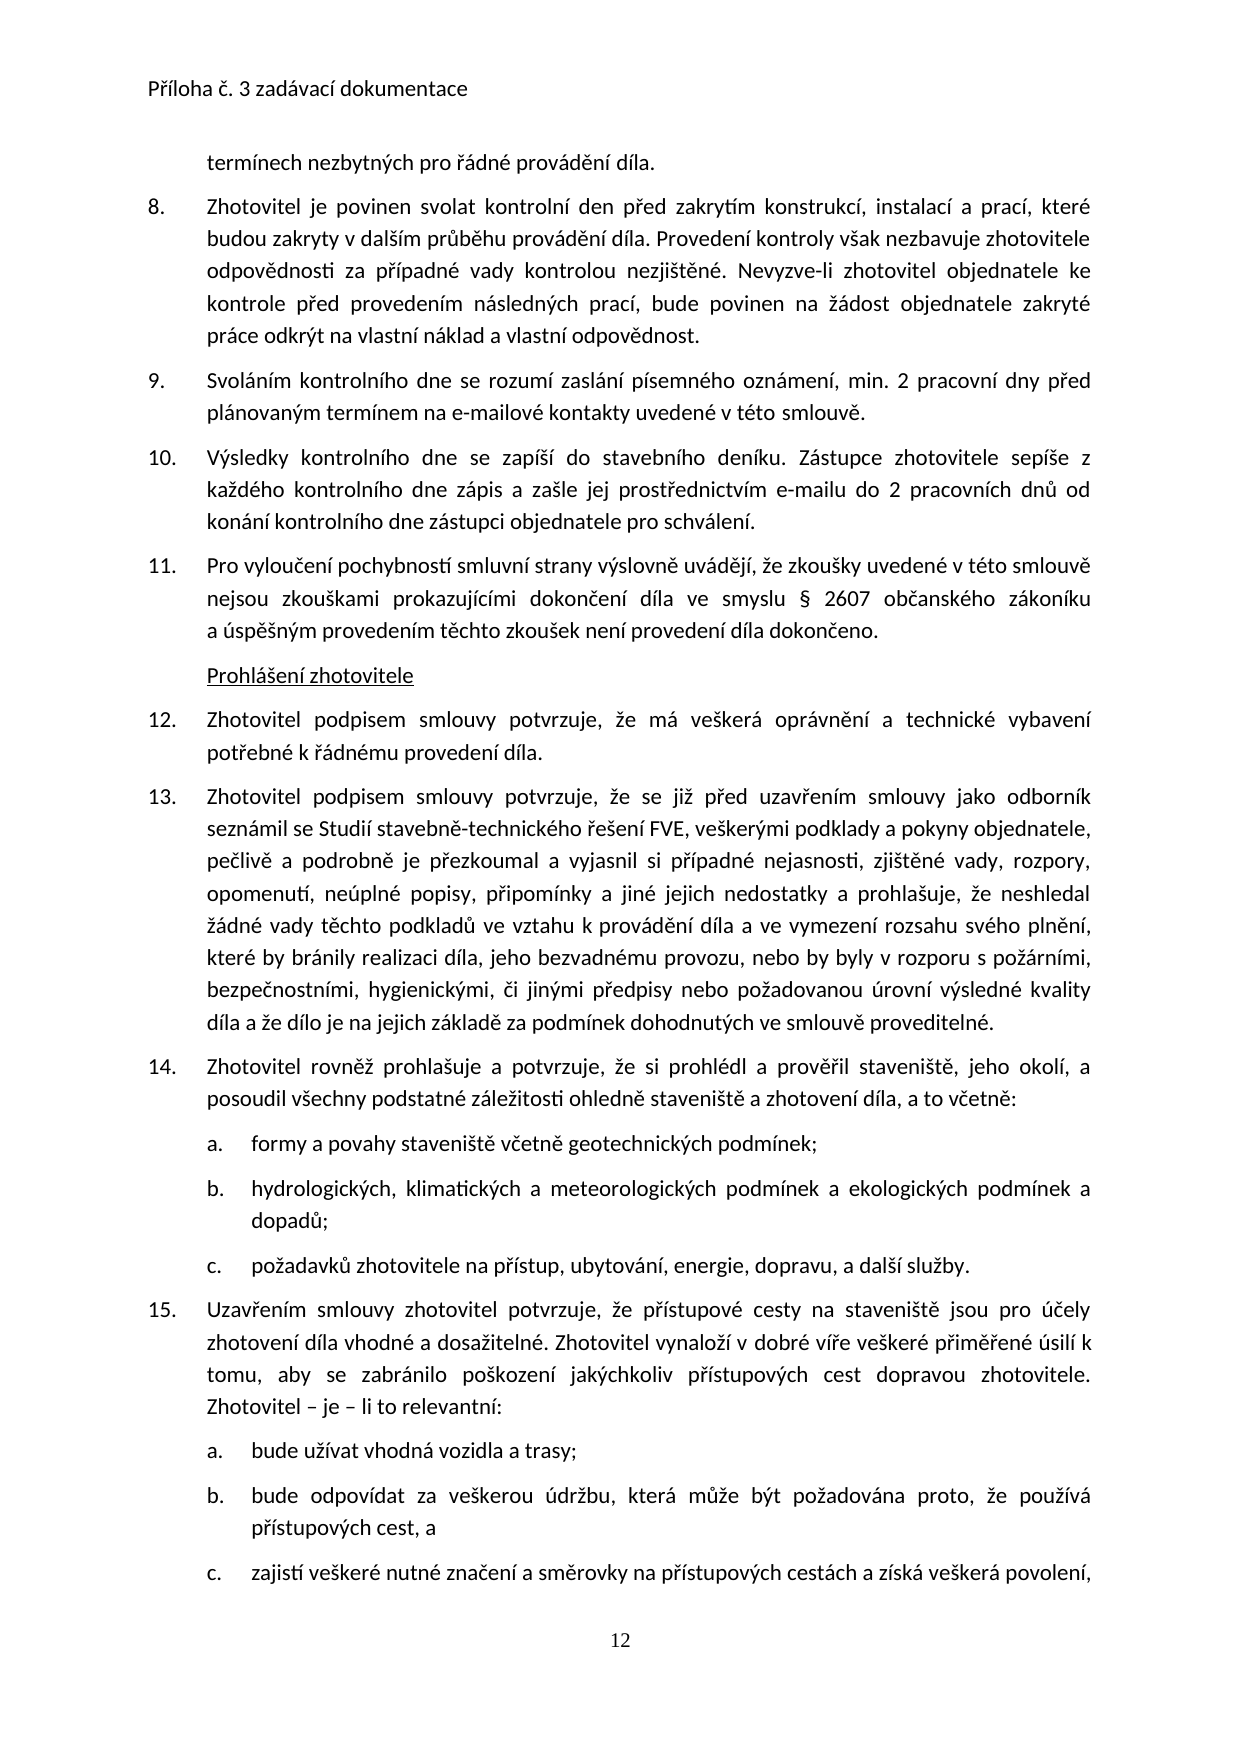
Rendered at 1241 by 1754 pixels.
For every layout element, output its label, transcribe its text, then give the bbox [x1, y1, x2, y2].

list Výsledky kontrolního dne se zapíší do stavebního deníku. Zástupce zhotovitele sepíše z každého kontrolního dne zápis a zašle jej prostřednictvím e-mailu do 2 pracovních dnů od konání kontrolního dne zástupci objednatele pro schválení. [148, 443, 1093, 535]
list hydrologických, klimatických a meteorologických podmínek a ekologických podmínek a dopadů; [207, 1174, 1093, 1234]
list Svoláním kontrolního dne se rozumí zaslání písemného oznámení, min. 2 pracovní dny před plánovaným termínem na e-mailové kontakty uvedené v této smlouvě. [148, 366, 1093, 426]
list bude užívat vhodná vozidla a trasy; [207, 1437, 1093, 1465]
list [207, 1558, 1093, 1586]
list Zhotovitel je povinen svolat kontrolní den před zakrytím konstrukcí, instalací a prací, které budou zakryty v dalším průběhu provádění díla. Provedení kontroly však nezbavuje zhotovitele odpovědnosti za případné vady kontrolou nezjištěné. Nevyzve-li zhotovitel objednatele ke kontrole před provedením následných prací, bude povinen na žádost objednatele zakryté práce odkrýt na vlastní náklad a vlastní odpovědnost. [148, 192, 1093, 349]
list Zhotovitel rovněž prohlašuje a potvrzuje, že si prohlédl a prověřil staveniště, jeho okolí, a posoudil všechny podstatné záležitosti ohledně staveniště a zhotovení díla, a to včetně: [148, 1052, 1093, 1112]
list formy a povahy staveniště včetně geotechnických podmínek; [207, 1129, 1093, 1157]
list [148, 148, 1093, 176]
text Prohlášení zhotovitele [207, 661, 1093, 689]
list Pro vyloučení pochybností smluvní strany výslovně uvádějí, že zkoušky uvedené v této smlouvě nejsou zkouškami prokazujícími dokončení díla ve smyslu § 2607 občanského zákoníku a úspěšným provedením těchto zkoušek není provedení díla dokončeno. [148, 552, 1093, 644]
list požadavků zhotovitele na přístup, ubytování, energie, dopravu, a další služby. [207, 1251, 1093, 1279]
list bude odpovídat za veškerou údržbu, která může být požadována proto, že používá přístupových cest, a [207, 1481, 1093, 1542]
list Uzavřením smlouvy zhotovitel potvrzuje, že přístupové cesty na staveniště jsou pro účely zhotovení díla vhodné a dosažitelné. Zhotovitel vynaloží v dobré víře veškeré přiměřené úsilí k tomu, aby se zabránilo poškození jakýchkoliv přístupových cest dopravou zhotovitele. Zhotovitel – je – li to relevantní: [148, 1295, 1093, 1420]
list Zhotovitel podpisem smlouvy potvrzuje, že se již před uzavřením smlouvy jako odborník seznámil se Studií stavebně-technického řešení FVE, veškerými podklady a pokyny objednatele, pečlivě a podrobně je přezkoumal a vyjasnil si případné nejasnosti, zjištěné vady, rozpory, opomenutí, neúplné popisy, připomínky a jiné jejich nedostatky a prohlašuje, že neshledal žádné vady těchto podkladů ve vztahu k provádění díla a ve vymezení rozsahu svého plnění, které by bránily realizaci díla, jeho bezvadnému provozu, nebo by byly v rozporu s požárními, bezpečnostními, hygienickými, či jinými předpisy nebo požadovanou úrovní výsledné kvality díla a že dílo je na jejich základě za podmínek dohodnutých ve smlouvě proveditelné. [148, 782, 1093, 1036]
list Zhotovitel podpisem smlouvy potvrzuje, že má veškerá oprávnění a technické vybavení potřebné k řádnému provedení díla. [148, 705, 1093, 766]
